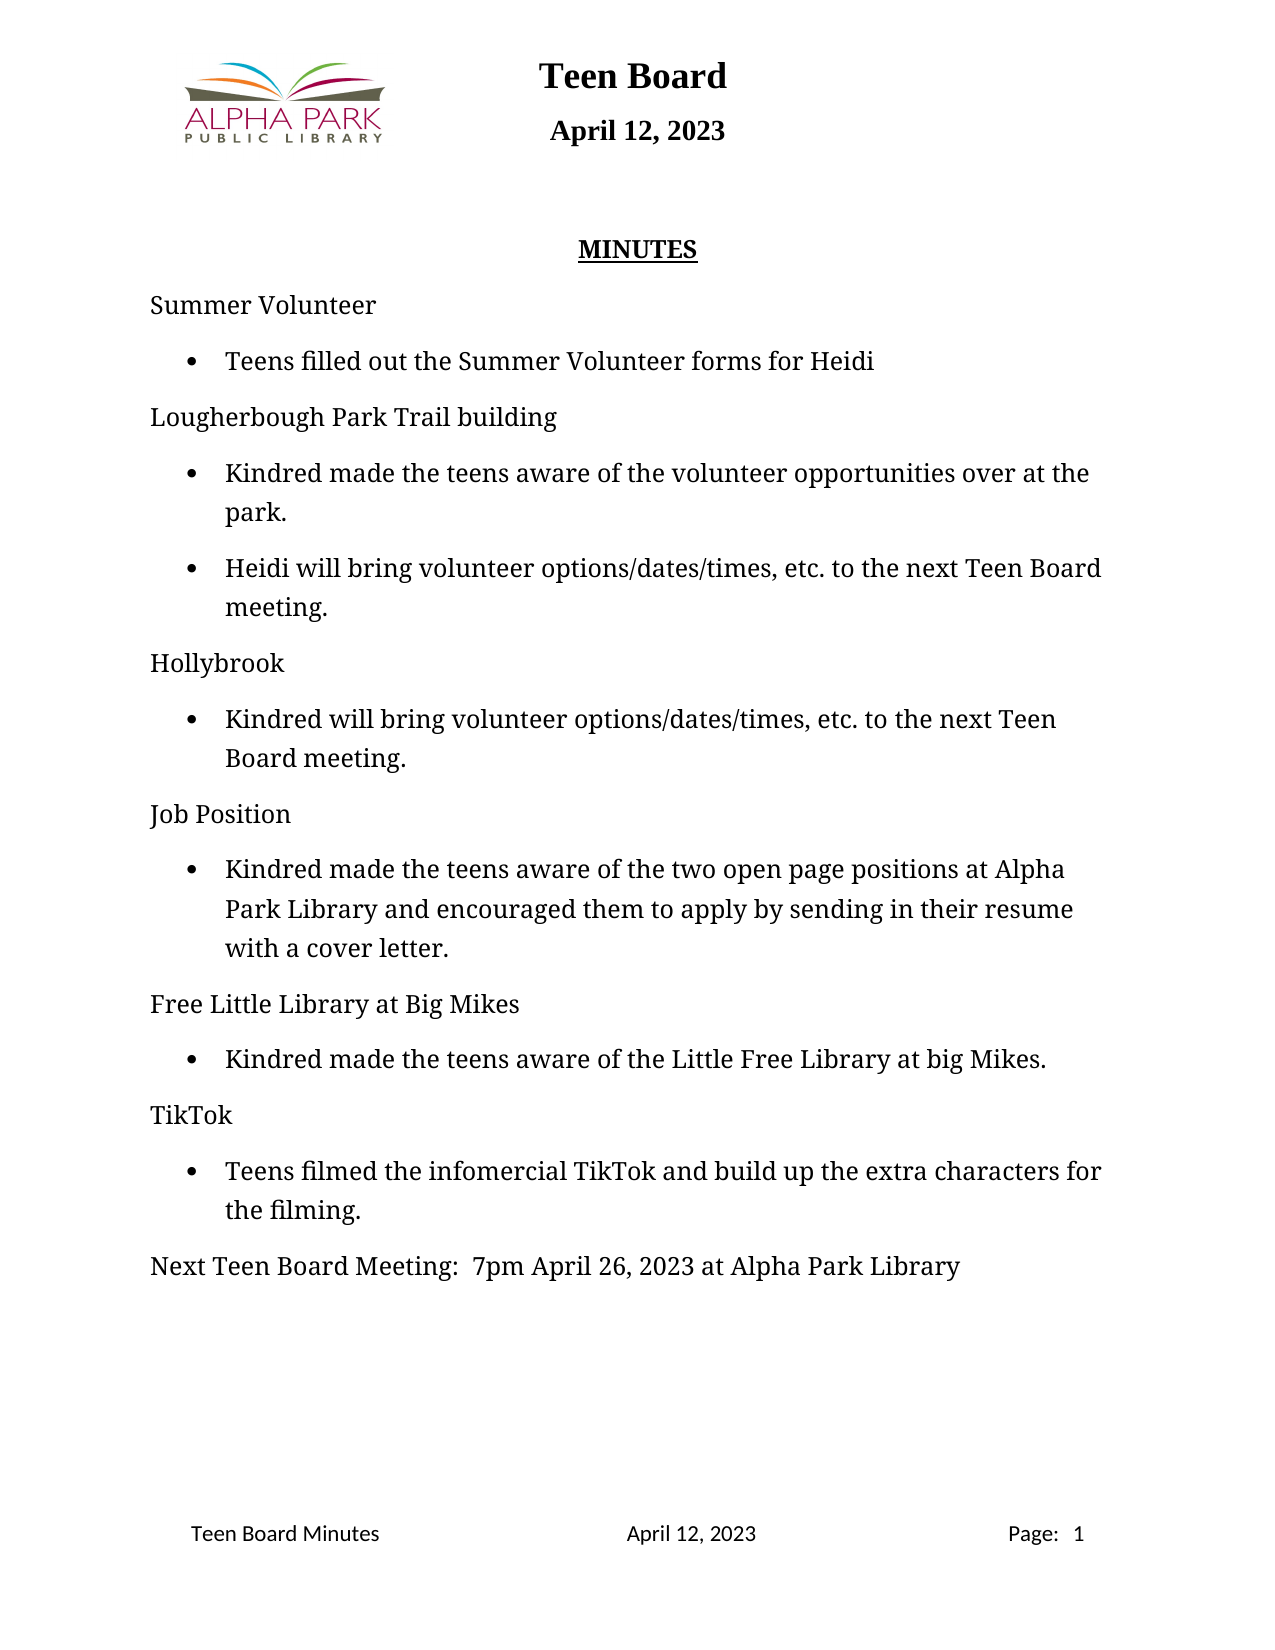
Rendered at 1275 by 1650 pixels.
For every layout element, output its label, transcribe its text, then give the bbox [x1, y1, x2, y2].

text Next Teen Board Meeting: 7pm April 26, 2023 at Alpha Park Library [150, 1249, 1125, 1283]
text MINUTES [150, 232, 1125, 266]
list Kindred made the teens aware of the volunteer opportunities over at the park. [187, 456, 1125, 529]
text Lougherbough Park Trail building [150, 400, 1125, 434]
text Summer Volunteer [150, 288, 1125, 322]
list Heidi will bring volunteer options/dates/times, etc. to the next Teen Board meeting. [187, 551, 1125, 624]
list Teens filmed the infomercial TikTok and build up the extra characters for the filming. [187, 1154, 1125, 1227]
picture [176, 53, 394, 161]
list Kindred will bring volunteer options/dates/times, etc. to the next Teen Board meeting. [187, 701, 1125, 774]
text Job Position [150, 796, 1125, 830]
text Hollybrook [150, 646, 1125, 679]
text Free Little Library at Big Mikes [150, 986, 1125, 1020]
list Kindred made the teens aware of the Little Free Library at big Mikes. [187, 1042, 1125, 1076]
list Teens filled out the Summer Volunteer forms for Heidi [187, 344, 1125, 378]
list Kindred made the teens aware of the two open page positions at Alpha Park Library and encouraged them to apply by sending in their resume with a cover letter. [187, 852, 1125, 964]
text TikTok [150, 1098, 1125, 1132]
